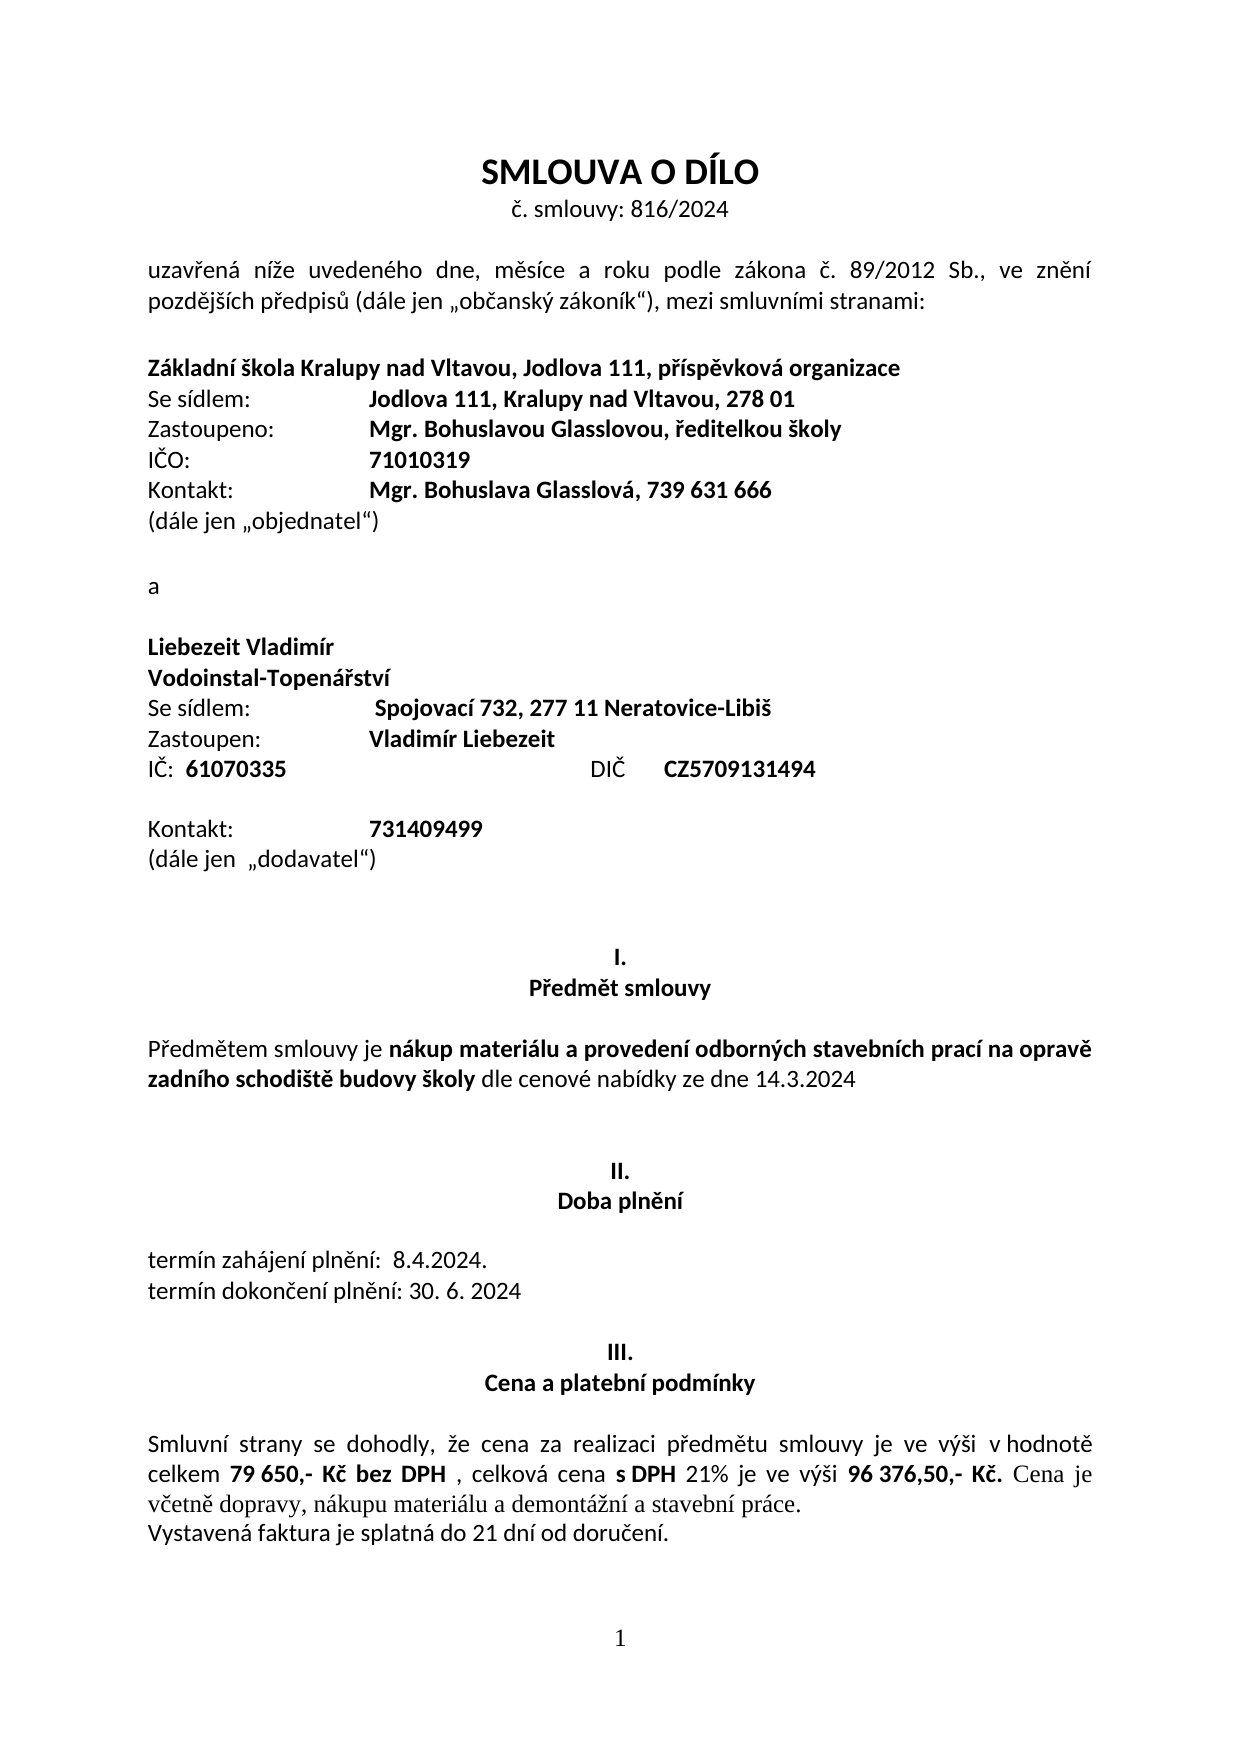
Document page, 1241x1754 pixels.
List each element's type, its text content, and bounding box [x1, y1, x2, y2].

text III. [148, 1336, 1093, 1367]
text IČO: 71010319 [148, 444, 1093, 474]
text (dále jen „dodavatel“) [148, 843, 1093, 874]
text Předmět smlouvy [148, 972, 1093, 1002]
text uzavřená níže uvedeného dne, měsíce a roku podle zákona č. 89/2012 Sb., ve znění pozdějších předpisů (dále jen „občanský zákoník“), mezi smluvními stranami: [148, 254, 1093, 316]
text Kontakt: 731409499 [148, 813, 1093, 843]
text Se sídlem: Spojovací 732, 277 11 Neratovice-Libiš [148, 692, 1093, 723]
text I. [148, 941, 1093, 972]
text Kontakt: Mgr. Bohuslava Glasslová, 739 631 666 [148, 474, 1093, 505]
text Liebezeit Vladimír [148, 631, 1093, 662]
text Zastoupeno: Mgr. Bohuslavou Glasslovou, ředitelkou školy [148, 413, 1093, 444]
text IČ: 61070335 DIČ CZ5709131494 [148, 753, 1093, 784]
text Doba plnění [148, 1185, 1093, 1216]
text SMLOUVA O DÍLO [148, 148, 1093, 193]
text termín dokončení plnění: 30. 6. 2024 [148, 1275, 1093, 1306]
text Zastoupen: Vladimír Liebezeit [148, 723, 1093, 753]
text Vystavená faktura je splatná do 21 dní od doručení. [148, 1517, 1093, 1548]
text Předmětem smlouvy je nákup materiálu a provedení odborných stavebních prací na opravě zadního schodiště budovy školy dle cenové nabídky ze dne 14.3.2024 [148, 1033, 1093, 1094]
text Se sídlem: Jodlova 111, Kralupy nad Vltavou, 278 01 [148, 383, 1093, 413]
text Základní škola Kralupy nad Vltavou, Jodlova 111, příspěvková organizace [148, 352, 1093, 383]
text II. [148, 1155, 1093, 1185]
text (dále jen „objednatel“) [148, 505, 1093, 535]
text termín zahájení plnění: 8.4.2024. [148, 1244, 1093, 1275]
text Vodoinstal-Topenářství [148, 662, 1093, 692]
text č. smlouvy: 816/2024 [148, 193, 1093, 224]
text a [148, 570, 1093, 601]
text Smluvní strany se dohodly, že cena za realizaci předmětu smlouvy je ve výši v hodnotě celkem 79 650,- Kč bez DPH , celková cena s DPH 21% je ve výši 96 376,50,- Kč. Cena je včetně dopravy, nákupu materiálu a demontážní a stavební práce. [148, 1428, 1093, 1517]
text Cena a platební podmínky [148, 1367, 1093, 1397]
